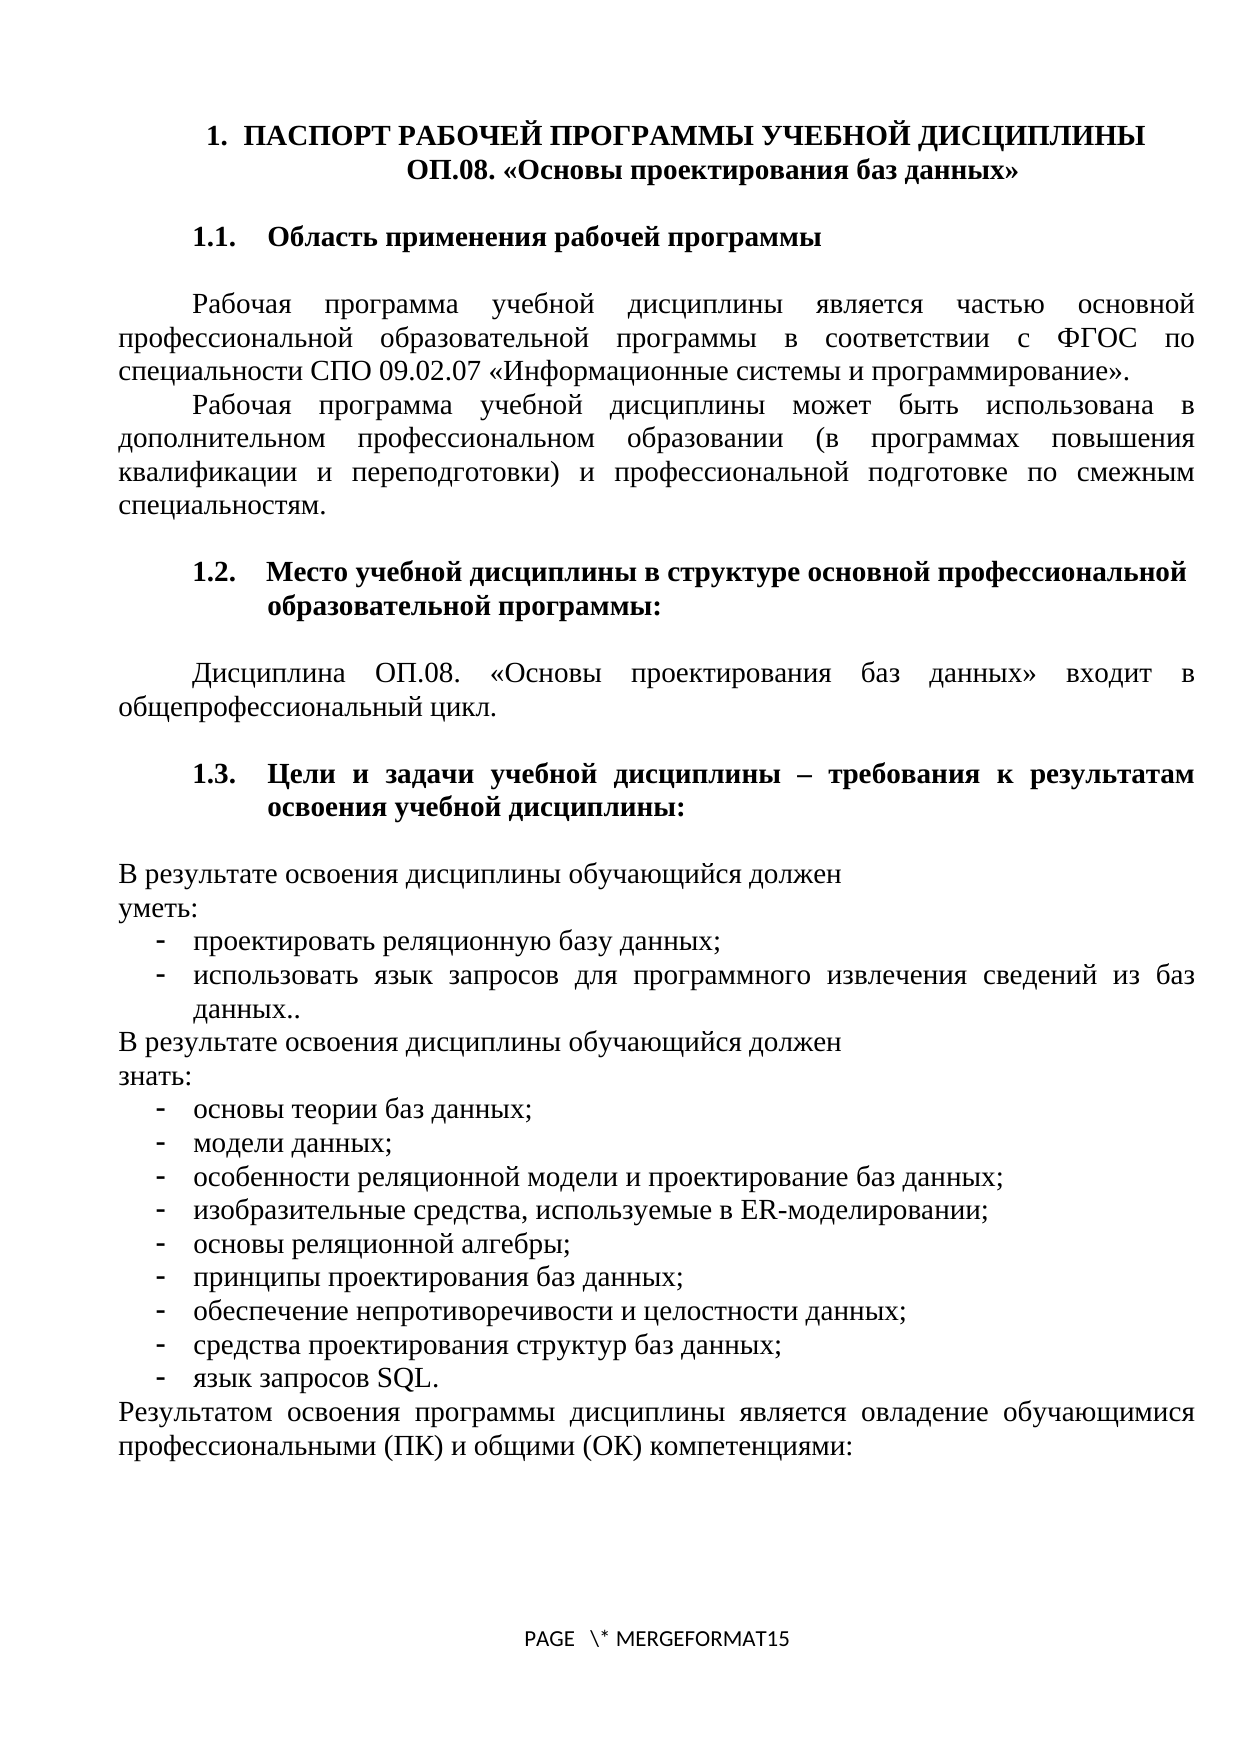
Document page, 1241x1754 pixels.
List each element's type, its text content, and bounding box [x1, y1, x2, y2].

text В результате освоения дисциплины обучающийся должен [118, 856, 1196, 890]
list язык запросов SQL. [156, 1361, 1196, 1394]
list проектировать реляционную базу данных; [156, 923, 1196, 957]
list модели данных; [156, 1125, 1196, 1159]
list принципы проектирования баз данных; [156, 1259, 1196, 1293]
list изобразительные средства, используемые в ER-моделировании; [156, 1192, 1196, 1226]
text ОП.08. «Основы проектирования баз данных» [229, 152, 1196, 186]
text знать: [118, 1058, 1196, 1091]
list основы теории баз данных; [156, 1091, 1196, 1125]
list Область применения рабочей программы [192, 219, 1215, 253]
text Рабочая программа учебной дисциплины является частью основной профессиональной образовательной программы в соответствии с ФГОС по специальности СПО 09.02.07 «Информационные системы и программирование». [118, 286, 1196, 387]
list особенности реляционной модели и проектирование баз данных; [156, 1159, 1196, 1192]
list основы реляционной алгебры; [156, 1226, 1196, 1259]
text Дисциплина ОП.08. «Основы проектирования баз данных» входит в общепрофессиональный цикл. [118, 655, 1196, 722]
list использовать язык запросов для программного извлечения сведений из баз данных.. [156, 957, 1196, 1024]
list паспорт РАБОЧЕЙ ПРОГРАММЫ УЧЕБНОЙ ДИСЦИПЛИНЫ [156, 118, 1196, 152]
text уметь: [118, 890, 1196, 923]
text Рабочая программа учебной дисциплины может быть использована в дополнительном профессиональном образовании (в программах повышения квалификации и переподготовки) и профессиональной подготовке по смежным специальностям. [118, 387, 1196, 521]
list Место учебной дисциплины в структуре основной профессиональной образовательной программы: [192, 554, 1215, 622]
text Результатом освоения программы дисциплины является овладение обучающимися профессиональными (ПК) и общими (ОК) компетенциями: [118, 1394, 1196, 1461]
list средства проектирования структур баз данных; [156, 1327, 1196, 1361]
list обеспечение непротиворечивости и целостности данных; [156, 1293, 1196, 1327]
list Цели и задачи учебной дисциплины – требования к результатам освоения учебной дисциплины: [192, 756, 1196, 823]
text В результате освоения дисциплины обучающийся должен [118, 1024, 1196, 1058]
